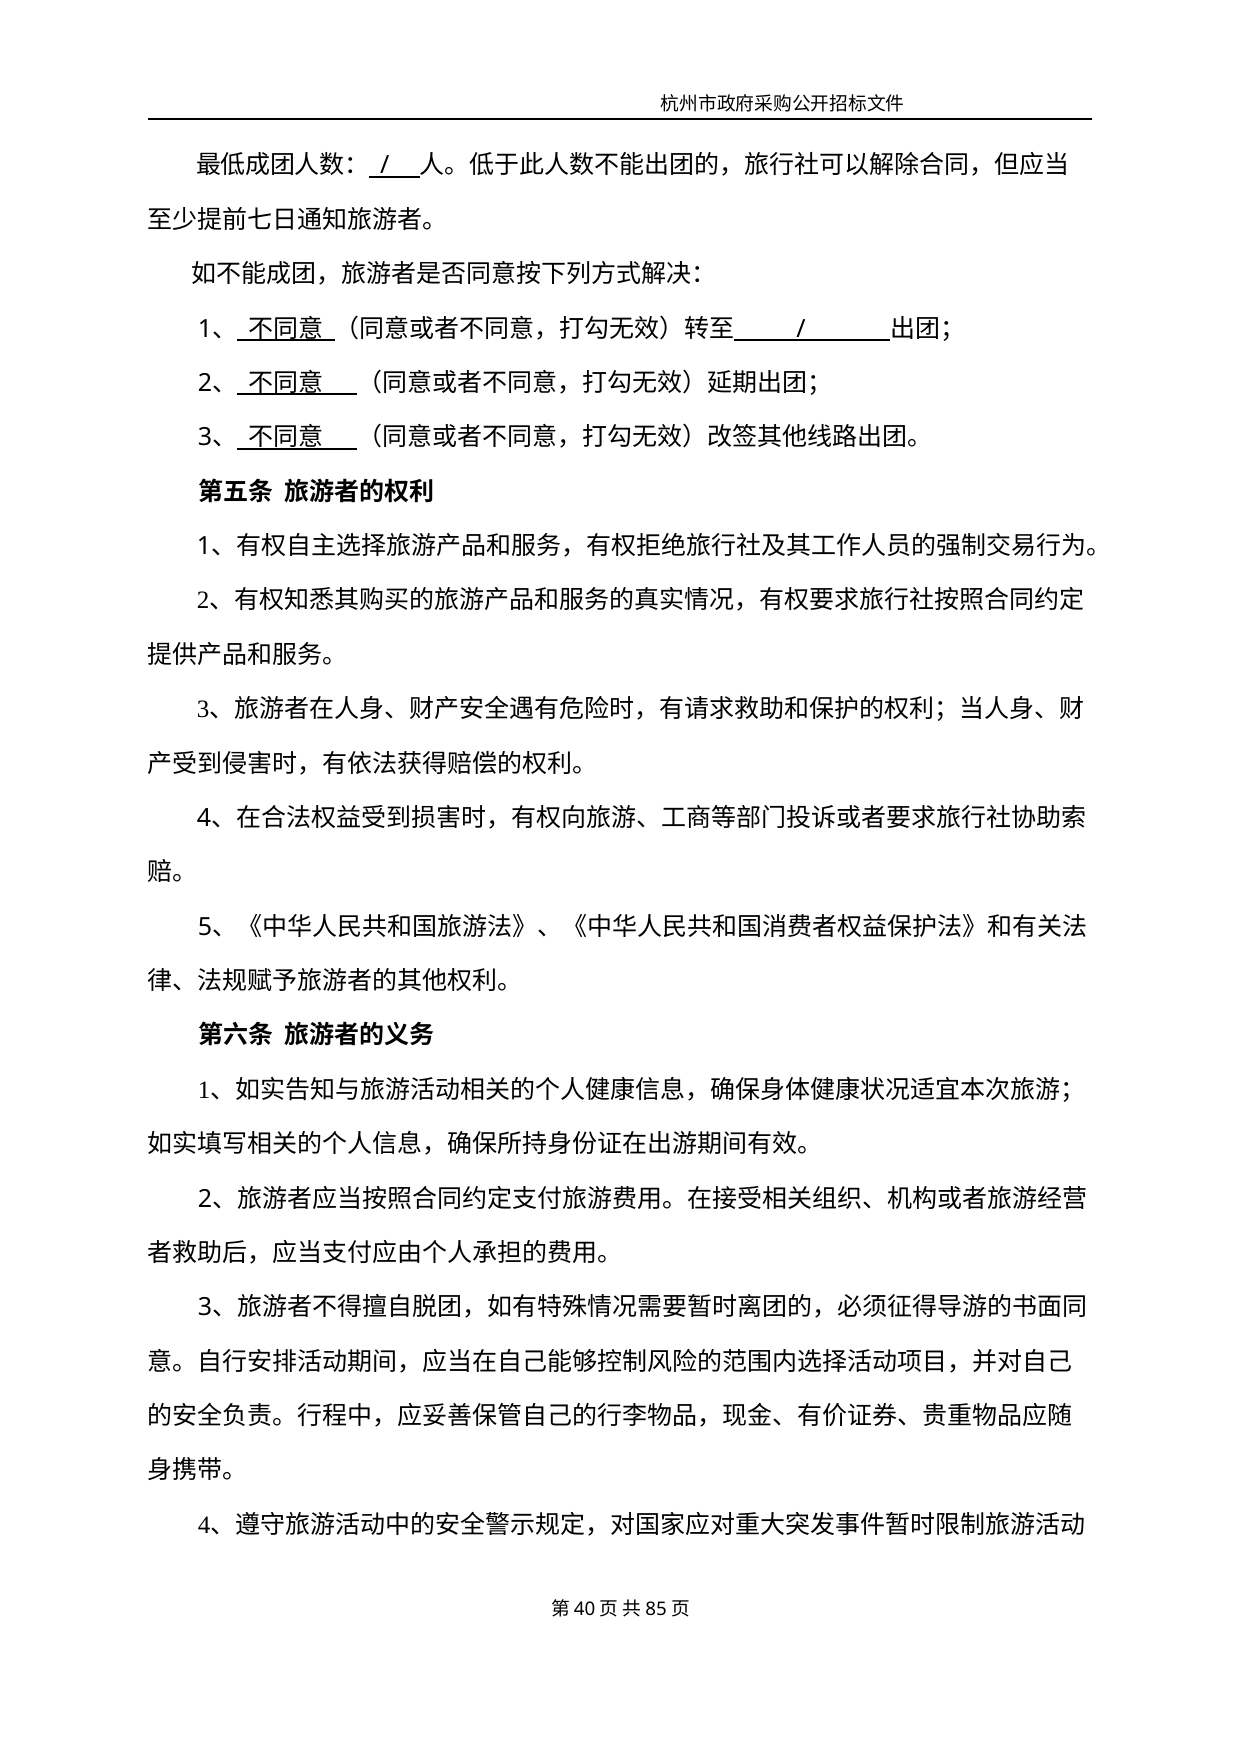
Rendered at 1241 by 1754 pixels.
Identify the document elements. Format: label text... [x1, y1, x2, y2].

text 第六条 旅游者的义务 [148, 1015, 1092, 1051]
text 1、 不同意 （同意或者不同意，打勾无效）转至 / 出团； [148, 308, 1087, 344]
text 4、在合法权益受到损害时，有权向旅游、工商等部门投诉或者要求旅行社协助索赔。 [148, 797, 1092, 888]
text 最低成团人数： / 人。低于此人数不能出团的，旅行社可以解除合同，但应当至少提前七日通知旅游者。 [148, 145, 1092, 236]
text 3、旅游者在人身、财产安全遇有危险时，有请求救助和保护的权利；当人身、财产受到侵害时，有依法获得赔偿的权利。 [148, 689, 1092, 779]
text 2、有权知悉其购买的旅游产品和服务的真实情况，有权要求旅行社按照合同约定提供产品和服务。 [148, 580, 1092, 671]
text 如不能成团，旅游者是否同意按下列方式解决： [192, 254, 1092, 290]
text 3、旅游者不得擅自脱团，如有特殊情况需要暂时离团的，必须征得导游的书面同意。自行安排活动期间，应当在自己能够控制风险的范围内选择活动项目，并对自己的安全负责。行程中，应妥善保管自己的行李物品，现金、有价证券、贵重物品应随身携带。 [148, 1287, 1092, 1486]
text 第五条 旅游者的权利 [148, 471, 1092, 507]
text 2、 不同意 （同意或者不同意，打勾无效）延期出团； [148, 362, 1087, 399]
text 3、 不同意 （同意或者不同意，打勾无效）改签其他线路出团。 [148, 417, 1087, 453]
text 2、旅游者应当按照合同约定支付旅游费用。在接受相关组织、机构或者旅游经营者救助后，应当支付应由个人承担的费用。 [148, 1178, 1092, 1269]
text 1、如实告知与旅游活动相关的个人健康信息，确保身体健康状况适宜本次旅游；如实填写相关的个人信息，确保所持身份证在出游期间有效。 [148, 1069, 1092, 1160]
text 1、有权自主选择旅游产品和服务，有权拒绝旅行社及其工作人员的强制交易行为。 [148, 526, 1092, 562]
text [148, 1504, 1092, 1541]
text 5、《中华人民共和国旅游法》、《中华人民共和国消费者权益保护法》和有关法律、法规赋予旅游者的其他权利。 [148, 906, 1092, 997]
